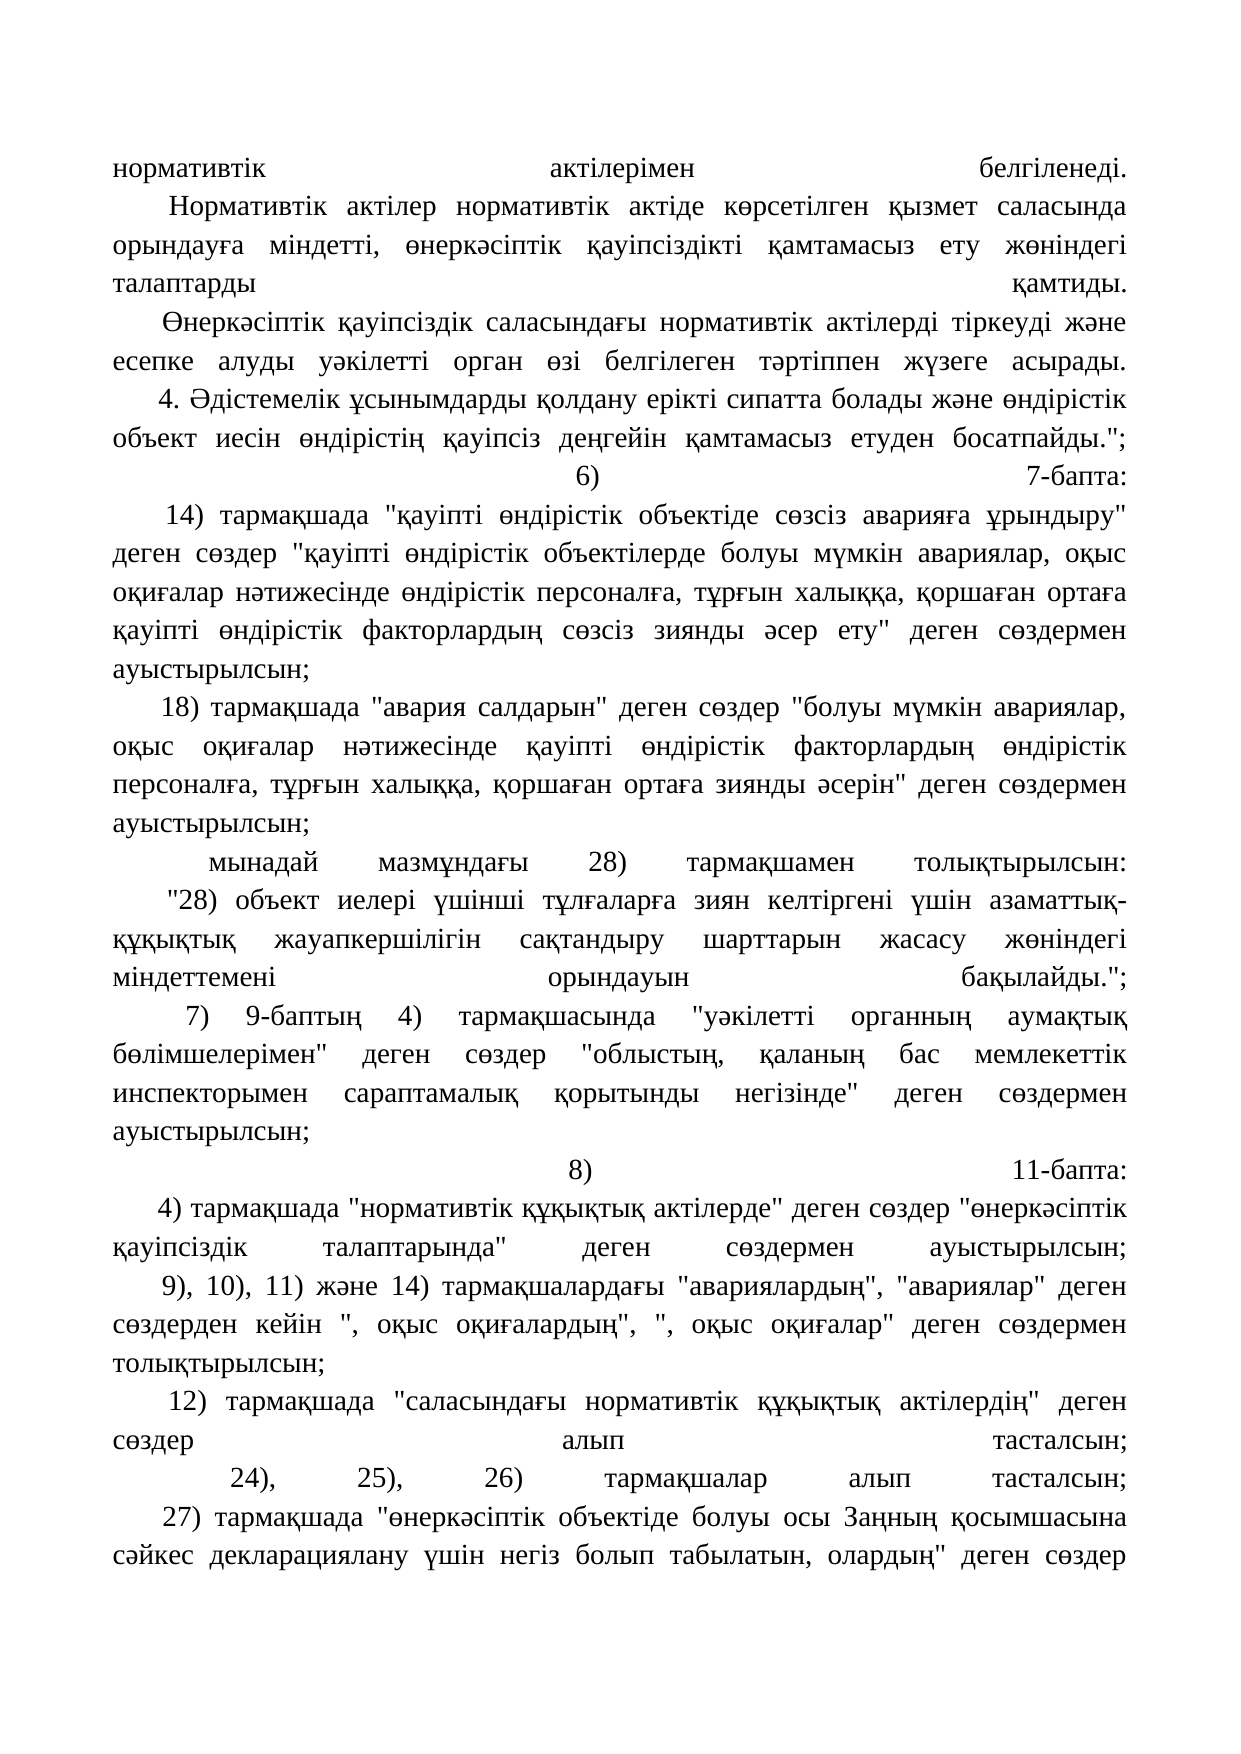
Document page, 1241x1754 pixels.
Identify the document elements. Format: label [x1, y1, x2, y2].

text [112, 150, 1128, 1571]
